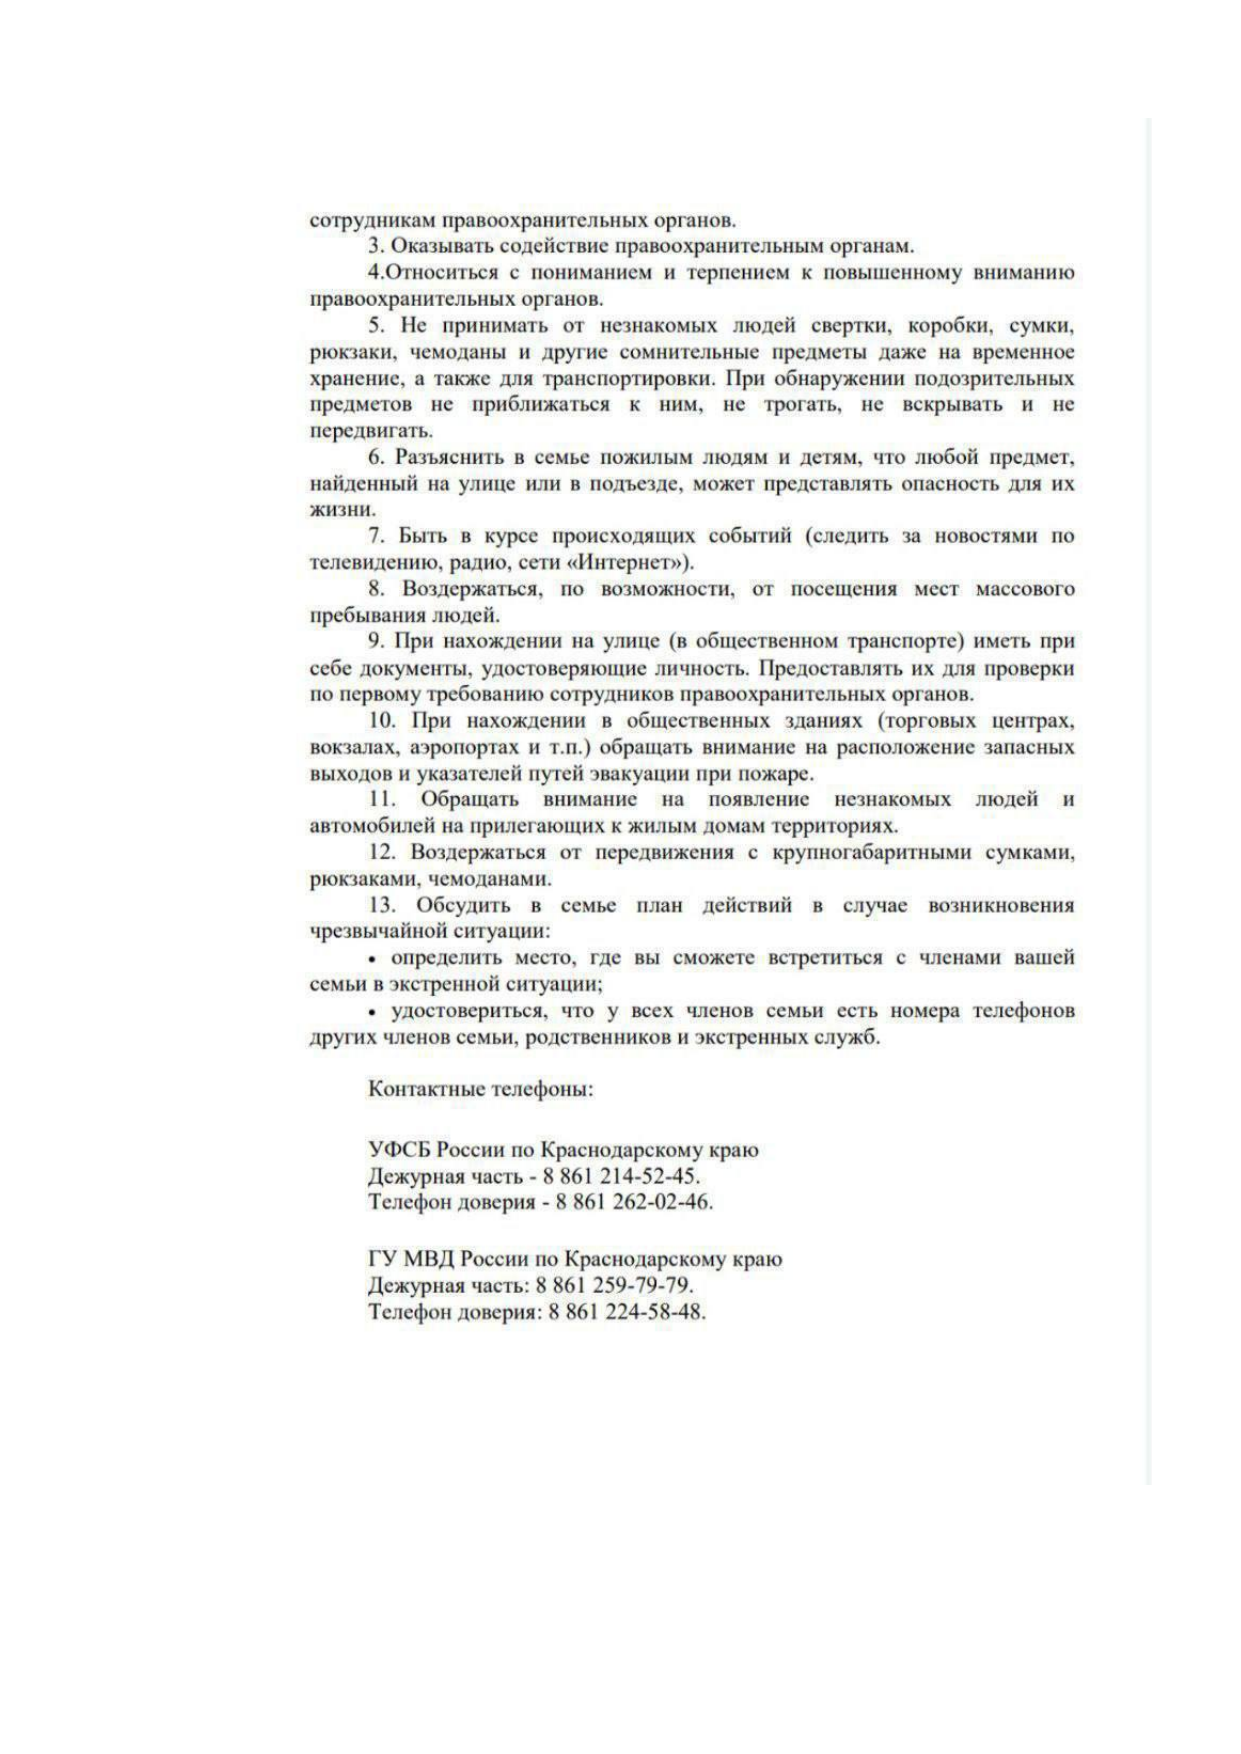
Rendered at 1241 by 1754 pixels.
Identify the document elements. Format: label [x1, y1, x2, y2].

picture [177, 118, 1152, 1485]
